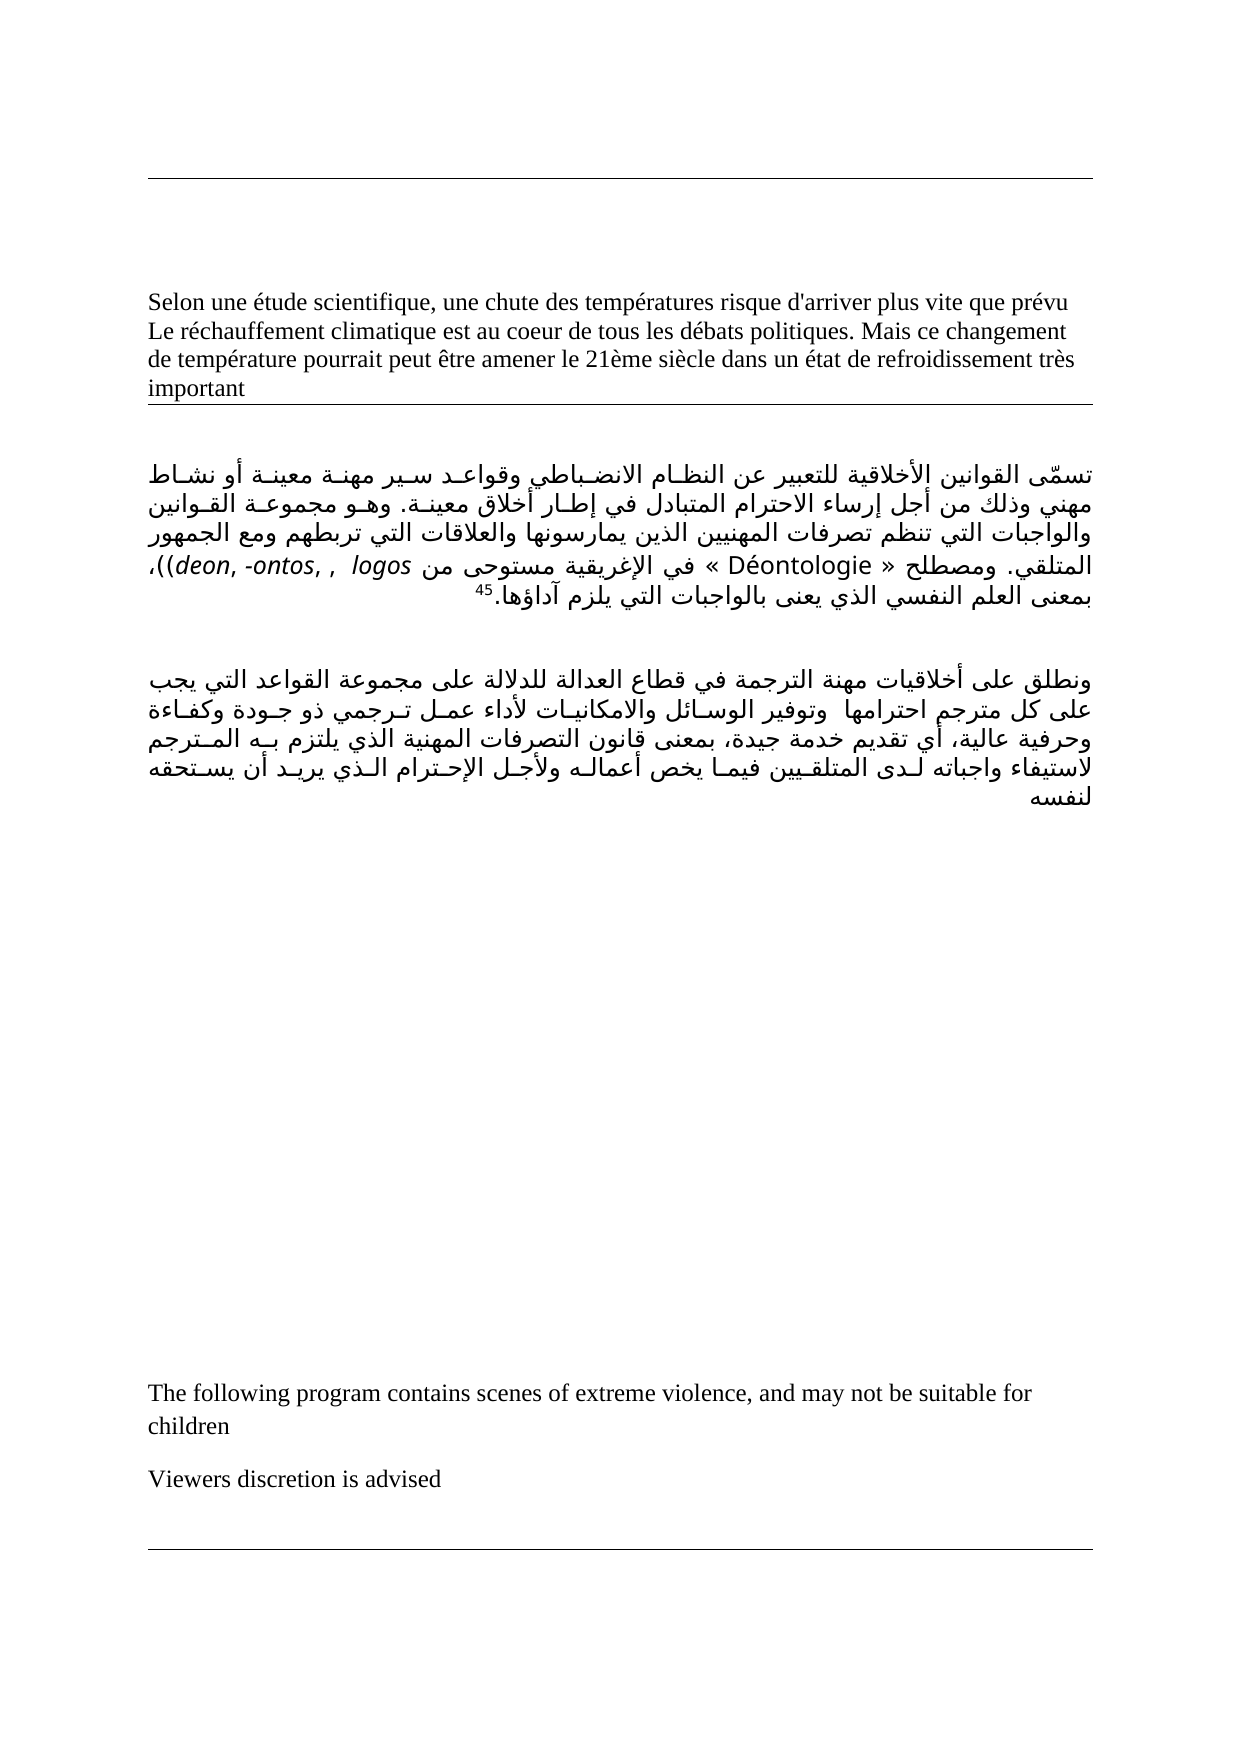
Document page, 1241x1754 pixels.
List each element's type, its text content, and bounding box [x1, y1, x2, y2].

text Viewers discretion is advised [148, 1464, 1093, 1493]
subtitle Selon une étude scientifique, une chute des températures risque d'arriver plus vite que prévu [148, 287, 1093, 316]
text Le réchauffement climatique est au coeur de tous les débats politiques. Mais ce changement de température pourrait peut être amener le 21ème siècle dans un état de refroidissement très important [148, 316, 1093, 404]
list تسمّى القوانين الأخلاقية للتعبير عن النظام الانضباطي وقواعد سير مهنة معينة أو نشاط مهني وذلك من أجل إرساء الاحترام المتبادل في إطار أخلاق معينة. وهو مجموعة القوانين والواجبات التي تنظم تصرفات المهنيين الذين يمارسونها والعلاقات التي تربطهم ومع الجمهور المتلقي. ومصطلح « Déontologie » في الإغريقية مستوحى من deon, -ontos, , logos))، بمعنى العلم النفسي الذي يعنى بالواجبات التي يلزم آداؤها.45 [148, 460, 1093, 611]
text ونطلق على أخلاقيات مهنة الترجمة في قطاع العدالة للدلالة على مجموعة القواعد التي يجب على كل مترجم احترامها وتوفير الوسائل والامكانيات لأداء عمل ترجمي ذو جودة وكفاءة وحرفية عالية، أي تقديم خدمة جيدة، بمعنى قانون التصرفات المهنية الذي يلتزم به المترجم لاستيفاء واجباته لدى المتلقيين فيما يخص أعماله ولأجل الإحترام الذي يريد أن يستحقه لنفسه [148, 666, 1093, 811]
text The following program contains scenes of extreme violence, and may not be suitable for children [148, 1378, 1093, 1439]
